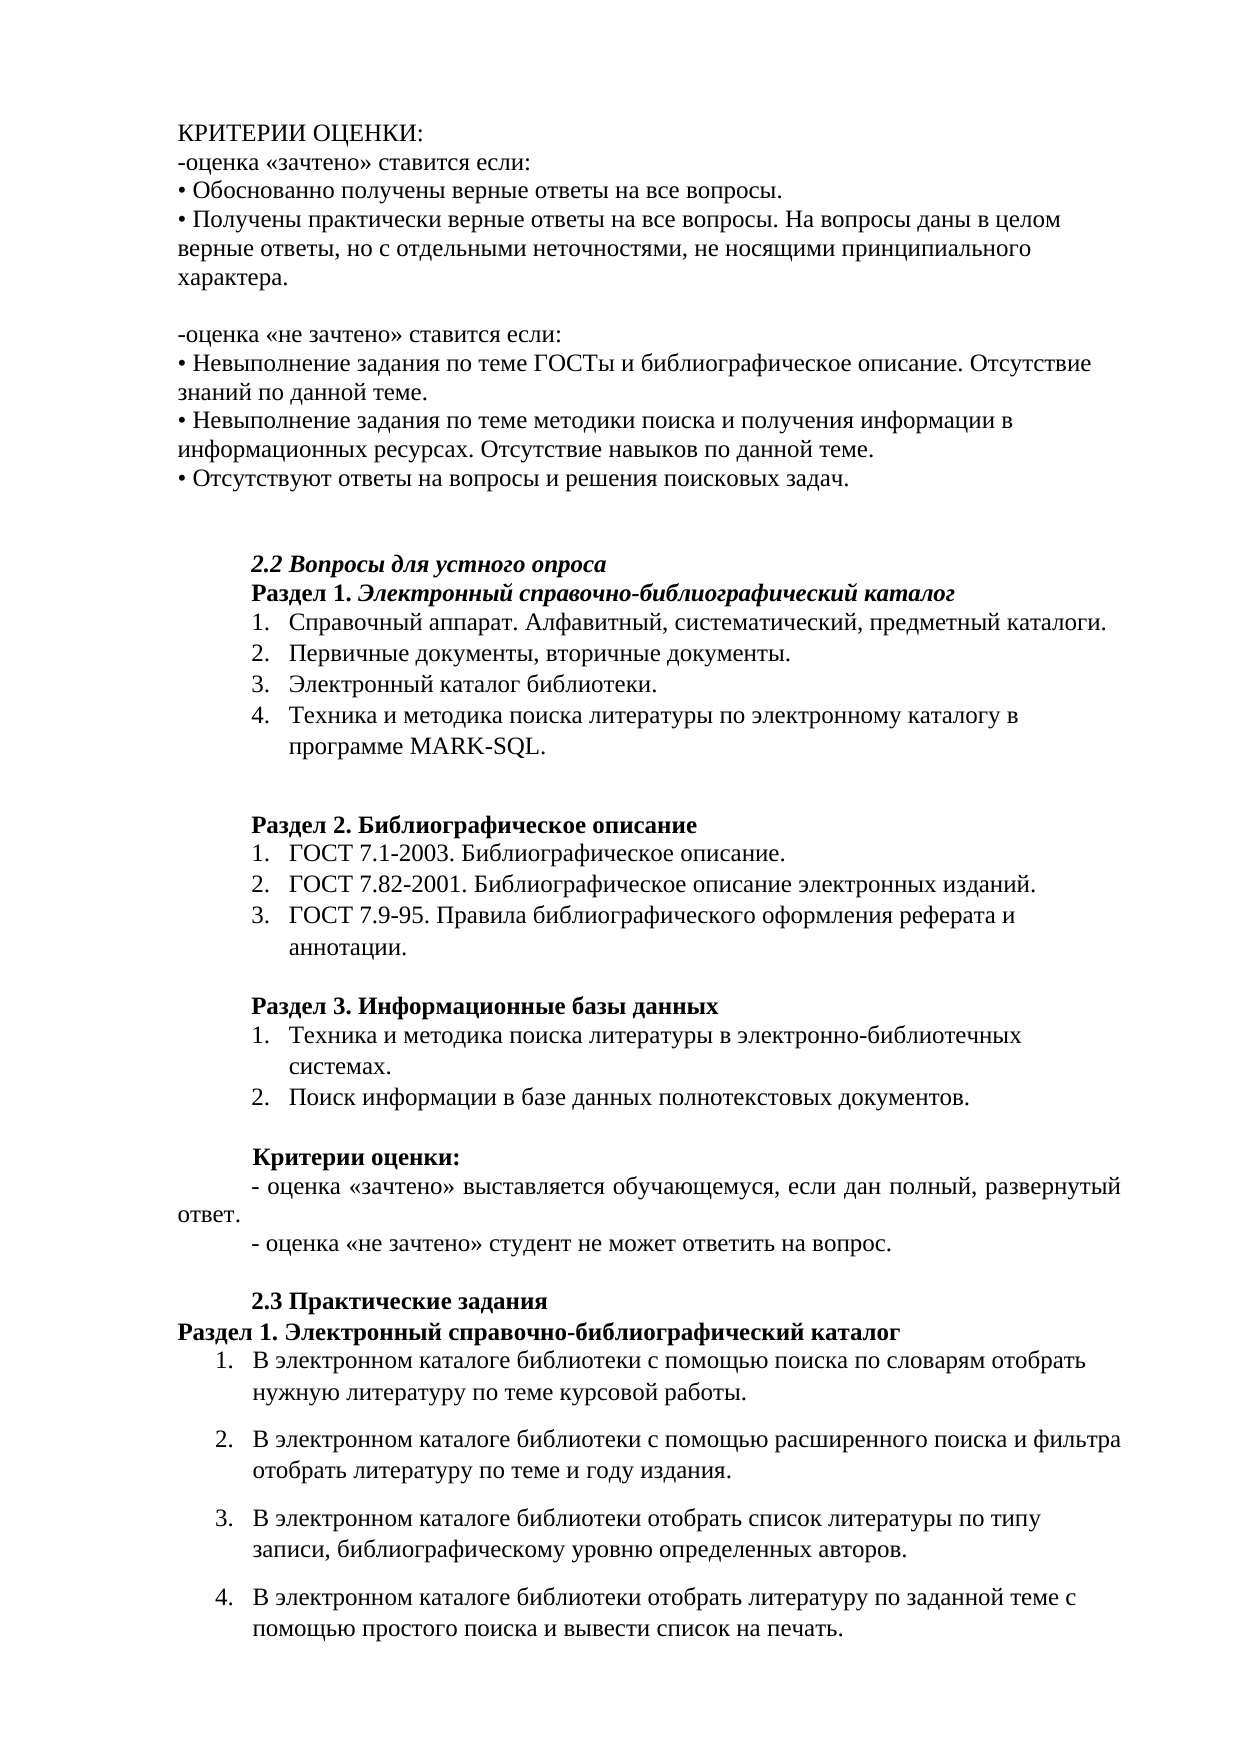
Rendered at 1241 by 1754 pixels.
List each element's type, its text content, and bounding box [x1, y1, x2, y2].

list Поиск информации в базе данных полнотекстовых документов. [251, 1082, 1122, 1111]
list Практические задания [251, 1286, 1122, 1314]
text Критерии оценки: [177, 1142, 1122, 1171]
list ГОСТ 7.82-2001. Библиографическое описание электронных изданий. [251, 869, 1122, 898]
list Электронный каталог библиотеки. [251, 669, 1122, 698]
text Раздел 3. Информационные базы данных [177, 991, 1122, 1020]
text • Отсутствуют ответы на вопросы и решения поисковых задач. [177, 463, 1122, 492]
list В электронном каталоге библиотеки с помощью расширенного поиска и фильтра отобрать литературу по теме и году издания. [215, 1424, 1122, 1484]
list В электронном каталоге библиотеки отобрать литературу по заданной теме с помощью простого поиска и вывести список на печать. [215, 1582, 1122, 1642]
list В электронном каталоге библиотеки с помощью поиска по словарям отобрать нужную литературу по теме курсовой работы. [215, 1346, 1122, 1405]
list Справочный аппарат. Алфавитный, систематический, предметный каталоги. [251, 607, 1122, 636]
list ГОСТ 7.9-95. Правила библиографического оформления реферата и аннотации. [251, 901, 1122, 960]
text • Получены практически верные ответы на все вопросы. На вопросы даны в целом верные ответы, но с отдельными неточностями, не носящими принципиального характера. [177, 204, 1122, 291]
text • Невыполнение задания по теме ГОСТы и библиографическое описание. Отсутствие знаний по данной теме. [177, 348, 1122, 406]
text • Невыполнение задания по теме методики поиска и получения информации в информационных ресурсах. Отсутствие навыков по данной теме. [177, 406, 1122, 463]
text - оценка «зачтено» выставляется обучающемуся, если дан полный, развернутый ответ. [177, 1171, 1122, 1228]
list Первичные документы, вторичные документы. [251, 638, 1122, 667]
text Раздел 1. Электронный справочно-библиографический каталог [177, 1317, 1122, 1346]
list ГОСТ 7.1-2003. Библиографическое описание. [251, 838, 1122, 867]
text 2.2 Вопросы для устного опроса [177, 549, 1122, 578]
text -оценка «зачтено» ставится если: [177, 147, 1122, 176]
text • Обоснованно получены верные ответы на все вопросы. [177, 176, 1122, 204]
text Раздел 1. Электронный справочно-библиографический каталог [177, 578, 1122, 607]
text КРИТЕРИИ ОЦЕНКИ: [177, 118, 1122, 147]
list Техника и методика поиска литературы по электронному каталогу в программе МАRK-SQL. [251, 700, 1122, 760]
text - оценка «не зачтено» студент не может ответить на вопрос. [177, 1228, 1122, 1257]
list В электронном каталоге библиотеки отобрать список литературы по типу записи, библиографическому уровню определенных авторов. [215, 1503, 1122, 1563]
text Раздел 2. Библиографическое описание [177, 810, 1122, 838]
list Техника и методика поиска литературы в электронно-библиотечных системах. [251, 1020, 1122, 1080]
text -оценка «не зачтено» ставится если: [177, 319, 1122, 348]
